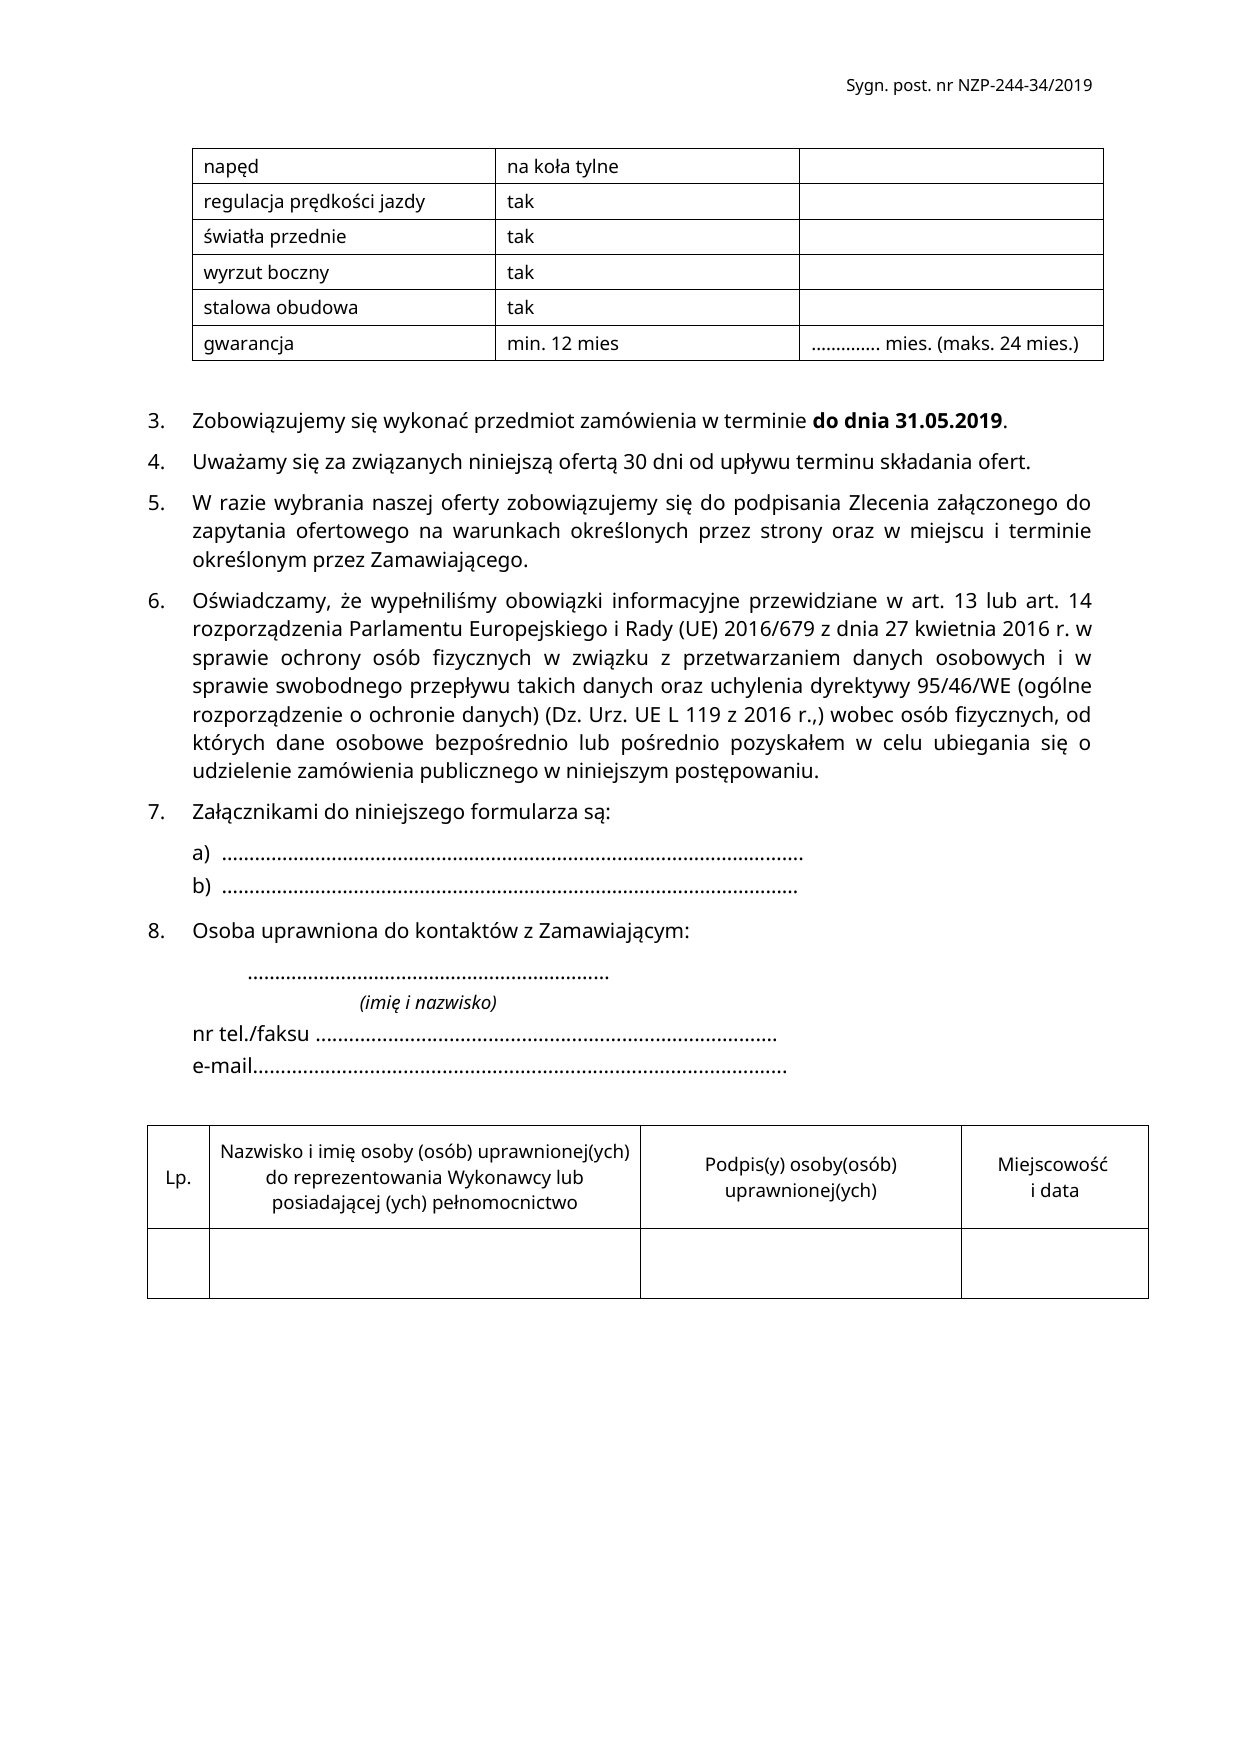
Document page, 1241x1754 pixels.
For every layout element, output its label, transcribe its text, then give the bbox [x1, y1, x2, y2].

table_cell wyrzut boczny [193, 255, 495, 289]
list Zobowiązujemy się wykonać przedmiot zamówienia w terminie do dnia 31.05.2019. [148, 406, 1093, 435]
table_cell [962, 1229, 1148, 1298]
list Osoba uprawniona do kontaktów z Zamawiającym: [148, 916, 1093, 944]
table_cell stalowa obudowa [193, 290, 495, 325]
text ………………………………………………………… [192, 957, 664, 986]
text (imię i nazwisko) [192, 990, 664, 1015]
list Uważamy się za związanych niniejszą ofertą 30 dni od upływu terminu składania ofert. [148, 447, 1053, 476]
table_cell gwarancja [193, 326, 495, 360]
text nr tel./faksu ................................................................................... e-mail................................................................................................ [192, 1019, 1093, 1080]
table_header Miejscowość i data [962, 1126, 1148, 1228]
table_header Lp. [148, 1126, 209, 1228]
table_cell [148, 1229, 209, 1298]
table_cell tak [496, 255, 799, 289]
table_cell [800, 184, 1103, 218]
table_cell tak [496, 220, 799, 254]
table_cell [641, 1229, 961, 1298]
table_cell min. 12 mies [496, 326, 799, 360]
table_cell [800, 290, 1103, 325]
list ………………………………...………………………………………………………… [192, 871, 1053, 899]
table_cell tak [496, 290, 799, 325]
table_header Nazwisko i imię osoby (osób) uprawnionej(ych) do reprezentowania Wykonawcy lub posiadającej (ych) pełnomocnictwo [210, 1126, 640, 1228]
table_cell napęd [193, 149, 495, 183]
list Załącznikami do niniejszego formularza są: [148, 797, 1093, 826]
list ……………………………………………………………………………………………. [192, 838, 1053, 867]
table_cell ………….. mies. (maks. 24 mies.) [800, 326, 1103, 360]
table_header Podpis(y) osoby(osób) uprawnionej(ych) [641, 1126, 961, 1228]
table_cell [800, 220, 1103, 254]
list W razie wybrania naszej oferty zobowiązujemy się do podpisania Zlecenia załączonego do zapytania ofertowego na warunkach określonych przez strony oraz w miejscu i terminie określonym przez Zamawiającego. [148, 488, 1093, 573]
table_cell światła przednie [193, 220, 495, 254]
table_cell regulacja prędkości jazdy [193, 184, 495, 218]
table_cell [800, 255, 1103, 289]
list Oświadczamy, że wypełniliśmy obowiązki informacyjne przewidziane w art. 13 lub art. 14 rozporządzenia Parlamentu Europejskiego i Rady (UE) 2016/679 z dnia 27 kwietnia 2016 r. w sprawie ochrony osób fizycznych w związku z przetwarzaniem danych osobowych i w sprawie swobodnego przepływu takich danych oraz uchylenia dyrektywy 95/46/WE (ogólne rozporządzenie o ochronie danych) (Dz. Urz. UE L 119 z 2016 r.,) wobec osób fizycznych, od których dane osobowe bezpośrednio lub pośrednio pozyskałem w celu ubiegania się o udzielenie zamówienia publicznego w niniejszym postępowaniu. [148, 586, 1093, 785]
table_cell tak [496, 184, 799, 218]
table_cell [210, 1229, 640, 1298]
table_cell na koła tylne [496, 149, 799, 183]
table_cell [800, 149, 1103, 183]
